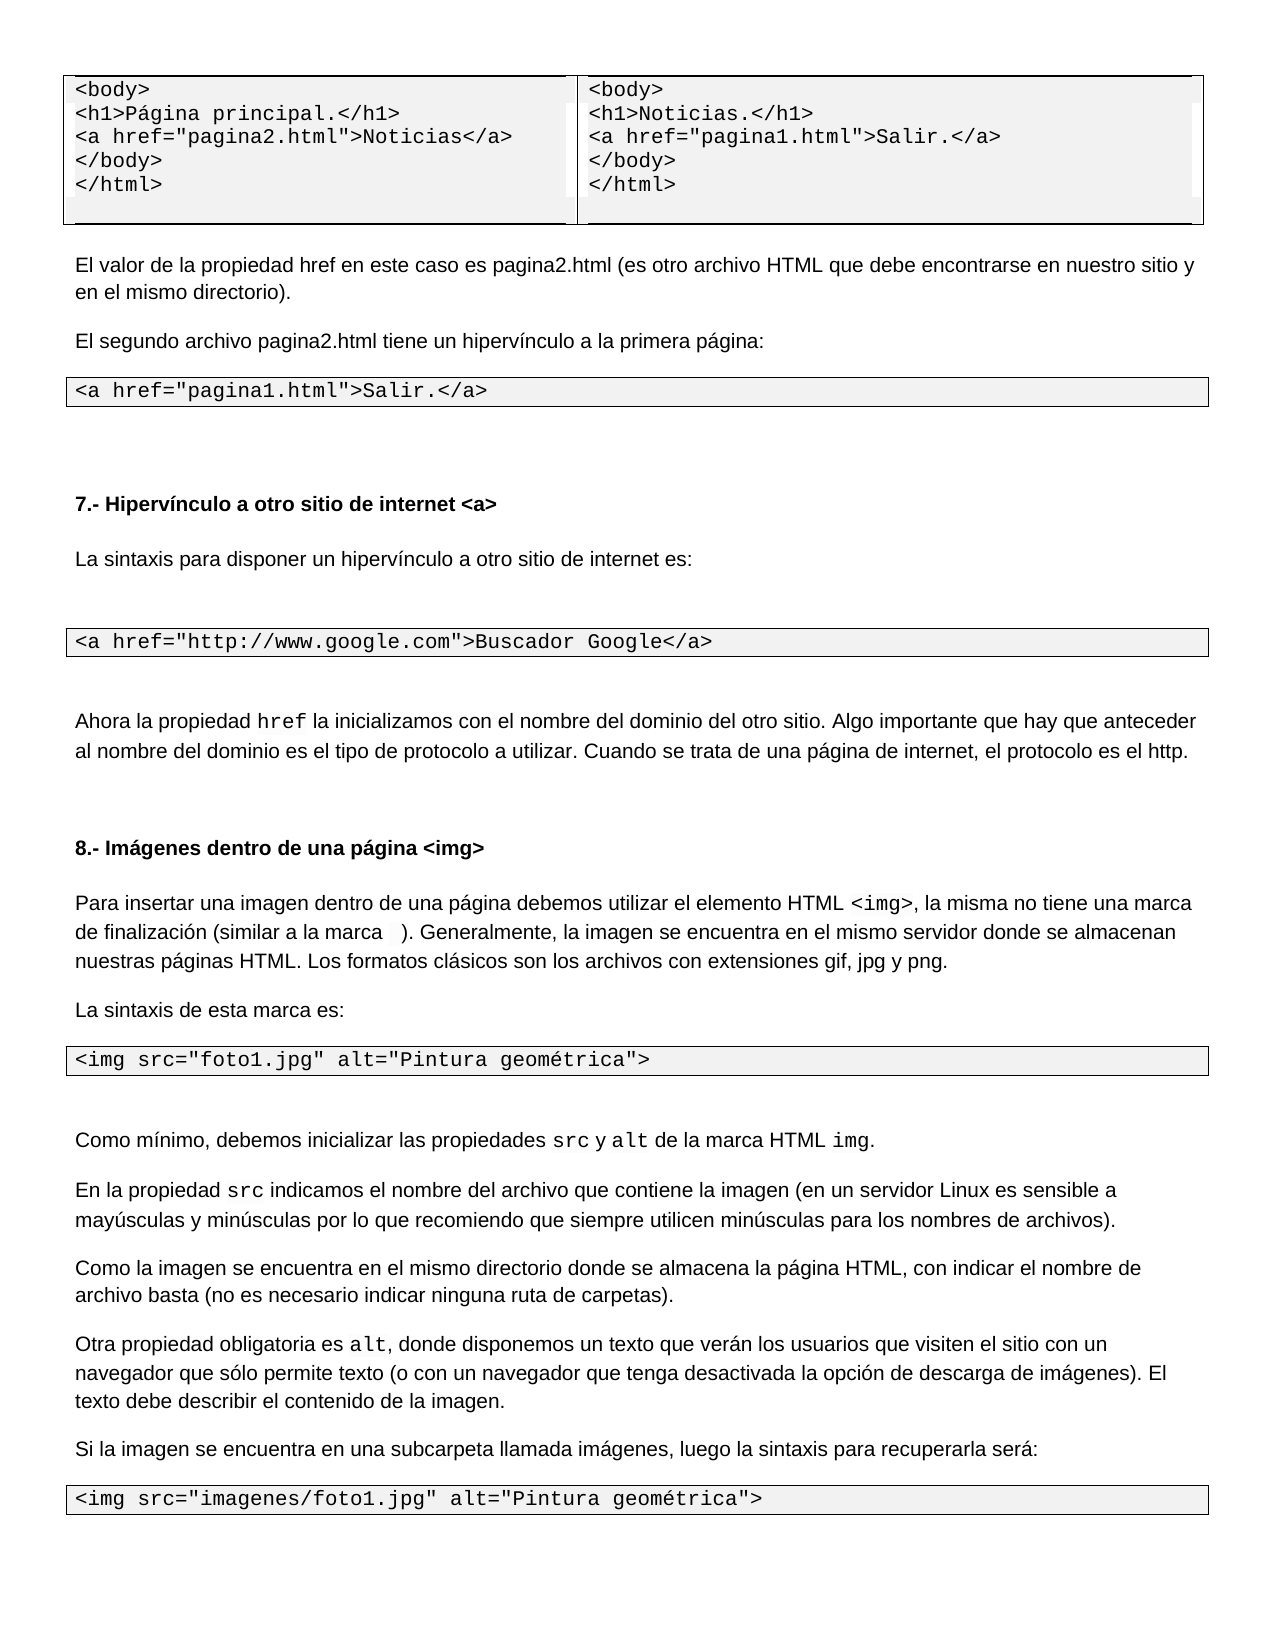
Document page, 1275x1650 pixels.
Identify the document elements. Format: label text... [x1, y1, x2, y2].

text 7.- Hipervínculo a otro sitio de internet <a> La sintaxis para disponer un hipervínculo a otro sitio de internet es: [75, 491, 1200, 603]
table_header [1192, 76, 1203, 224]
text Como la imagen se encuentra en el mismo directorio donde se almacena la página HTML, con indicar el nombre de archivo basta (no es necesario indicar ninguna ruta de carpetas). [75, 1256, 1200, 1307]
text Otra propiedad obligatoria es alt, donde disponemos un texto que verán los usuarios que visiten el sitio con un navegador que sólo permite texto (o con un navegador que tenga desactivada la opción de descarga de imágenes). El texto debe describir el contenido de la imagen. [75, 1332, 1200, 1412]
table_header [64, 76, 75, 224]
text En la propiedad src indicamos el nombre del archivo que contiene la imagen (en un servidor Linux es sensible a mayúsculas y minúsculas por lo que recomiendo que siempre utilicen minúsculas para los nombres de archivos). [75, 1178, 1200, 1231]
text <img src="imagenes/foto1.jpg" alt="Pintura geométrica"> [67, 1486, 1208, 1514]
text El segundo archivo pagina2.html tiene un hipervínculo a la primera página: [75, 328, 1200, 352]
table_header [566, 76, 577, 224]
text Si la imagen se encuentra en una subcarpeta llamada imágenes, luego la sintaxis para recuperarla será: [75, 1437, 1200, 1461]
text El valor de la propiedad href en este caso es pagina2.html (es otro archivo HTML que debe encontrarse en nuestro sitio y en el mismo directorio). [75, 225, 1200, 304]
text 8.- Imágenes dentro de una página <img> Para insertar una imagen dentro de una página debemos utilizar el elemento HTML <img>, la misma no tiene una marca de finalización (similar a la marca ). Generalmente, la imagen se encuentra en el mismo servidor donde se almacenan nuestras páginas HTML. Los formatos clásicos son los archivos con extensiones gif, jpg y png. [75, 835, 1200, 973]
text Como mínimo, debemos inicializar las propiedades src y alt de la marca HTML img. [75, 1128, 1200, 1153]
text <a href="http://www.google.com">Buscador Google</a> [67, 629, 1208, 656]
text <a href="pagina1.html">Salir.</a> [67, 378, 1208, 406]
text Ahora la propiedad href la inicializamos con el nombre del dominio del otro sitio. Algo importante que hay que anteceder al nombre del dominio es el tipo de protocolo a utilizar. Cuando se trata de una página de internet, el protocolo es el http. [75, 709, 1200, 763]
text <img src="foto1.jpg" alt="Pintura geométrica"> [67, 1047, 1208, 1075]
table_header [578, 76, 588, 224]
text La sintaxis de esta marca es: [75, 997, 1200, 1021]
